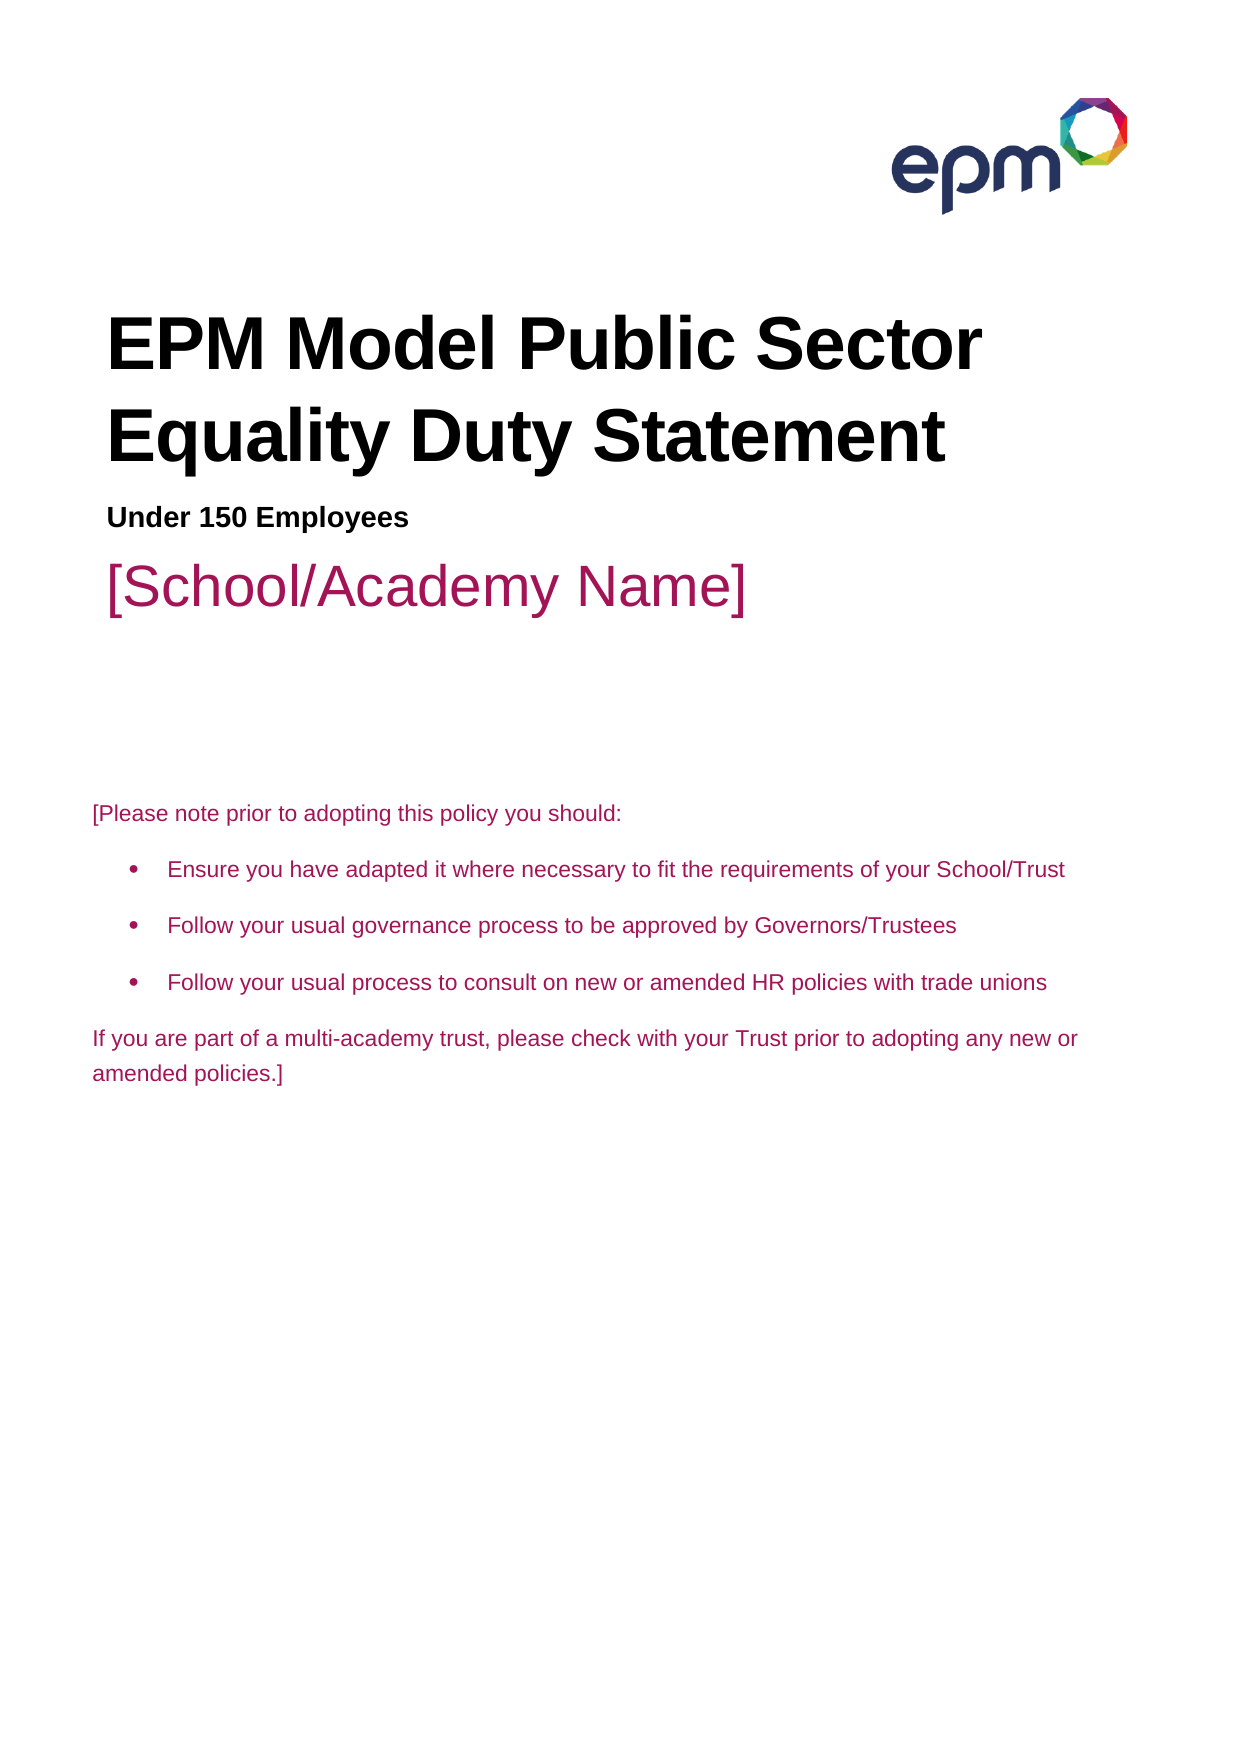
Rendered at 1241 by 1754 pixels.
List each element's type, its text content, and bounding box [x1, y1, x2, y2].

subtitle Under 150 Employees [106, 504, 1134, 533]
picture [891, 98, 1128, 215]
text [School/Academy Name] [106, 546, 1134, 621]
title EPM Model Public Sector Equality Duty Statement [106, 296, 1134, 479]
